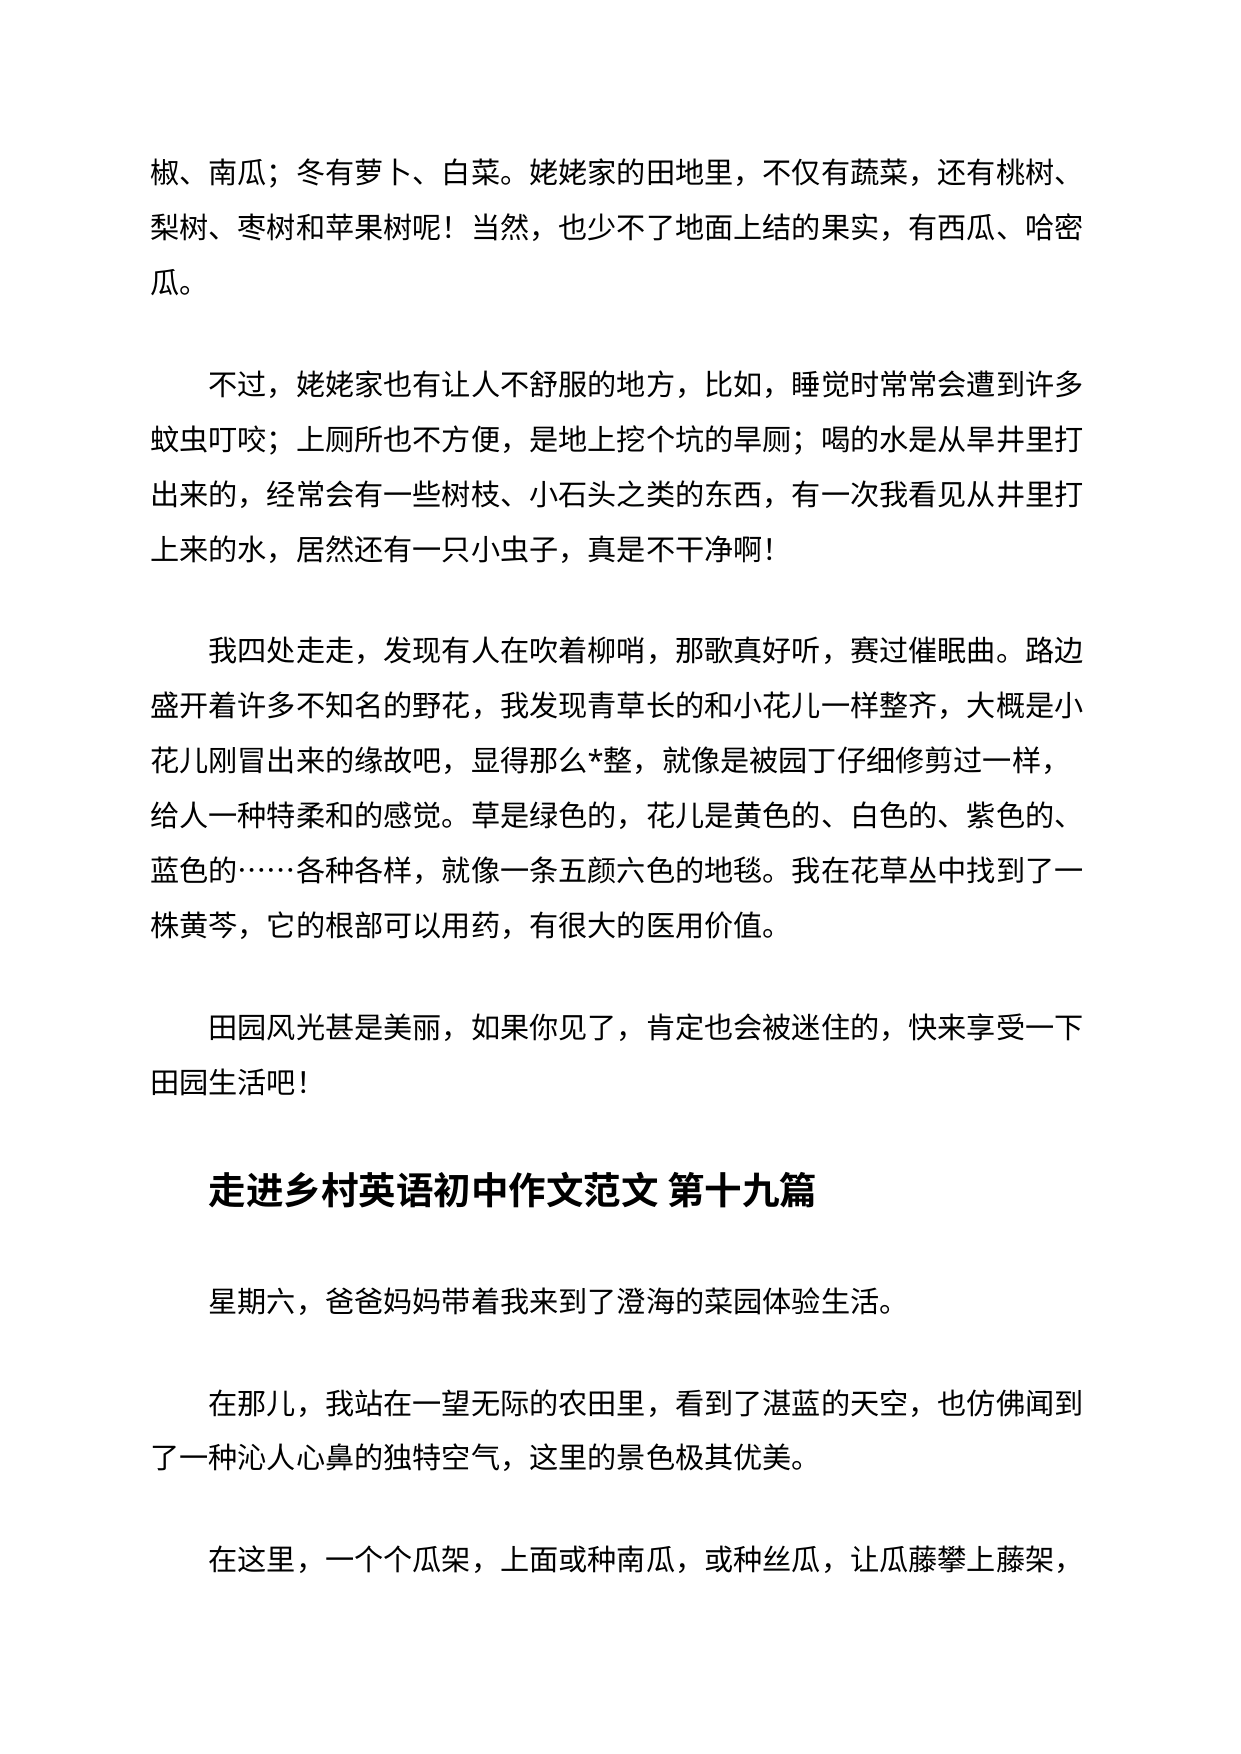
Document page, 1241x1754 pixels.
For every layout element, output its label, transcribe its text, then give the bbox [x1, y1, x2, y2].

text 在那儿，我站在一望无际的农田里，看到了湛蓝的天空，也仿佛闻到了一种沁人心鼻的独特空气，这里的景色极其优美。 [150, 1380, 1090, 1477]
text 走进乡村英语初中作文范文 第十九篇 [150, 1161, 1090, 1215]
text 星期六，爸爸妈妈带着我来到了澄海的菜园体验生活。 [150, 1278, 1090, 1321]
text 不过，姥姥家也有让人不舒服的地方，比如，睡觉时常常会遭到许多蚊虫叮咬；上厕所也不方便，是地上挖个坑的旱厕；喝的水是从旱井里打出来的，经常会有一些树枝、小石头之类的东西，有一次我看见从井里打上来的水，居然还有一只小虫子，真是不干净啊！ [150, 362, 1090, 568]
text 田园风光甚是美丽，如果你见了，肯定也会被迷住的，快来享受一下田园生活吧！ [150, 1004, 1090, 1102]
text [150, 150, 1090, 302]
text 我四处走走，发现有人在吹着柳哨，那歌真好听，赛过催眠曲。路边盛开着许多不知名的野花，我发现青草长的和小花儿一样整齐，大概是小花儿刚冒出来的缘故吧，显得那么*整，就像是被园丁仔细修剪过一样，给人一种特柔和的感觉。草是绿色的，花儿是黄色的、白色的、紫色的、蓝色的……各种各样，就像一条五颜六色的地毯。我在花草丛中找到了一株黄芩，它的根部可以用药，有很大的医用价值。 [150, 628, 1090, 945]
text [150, 1537, 1090, 1579]
